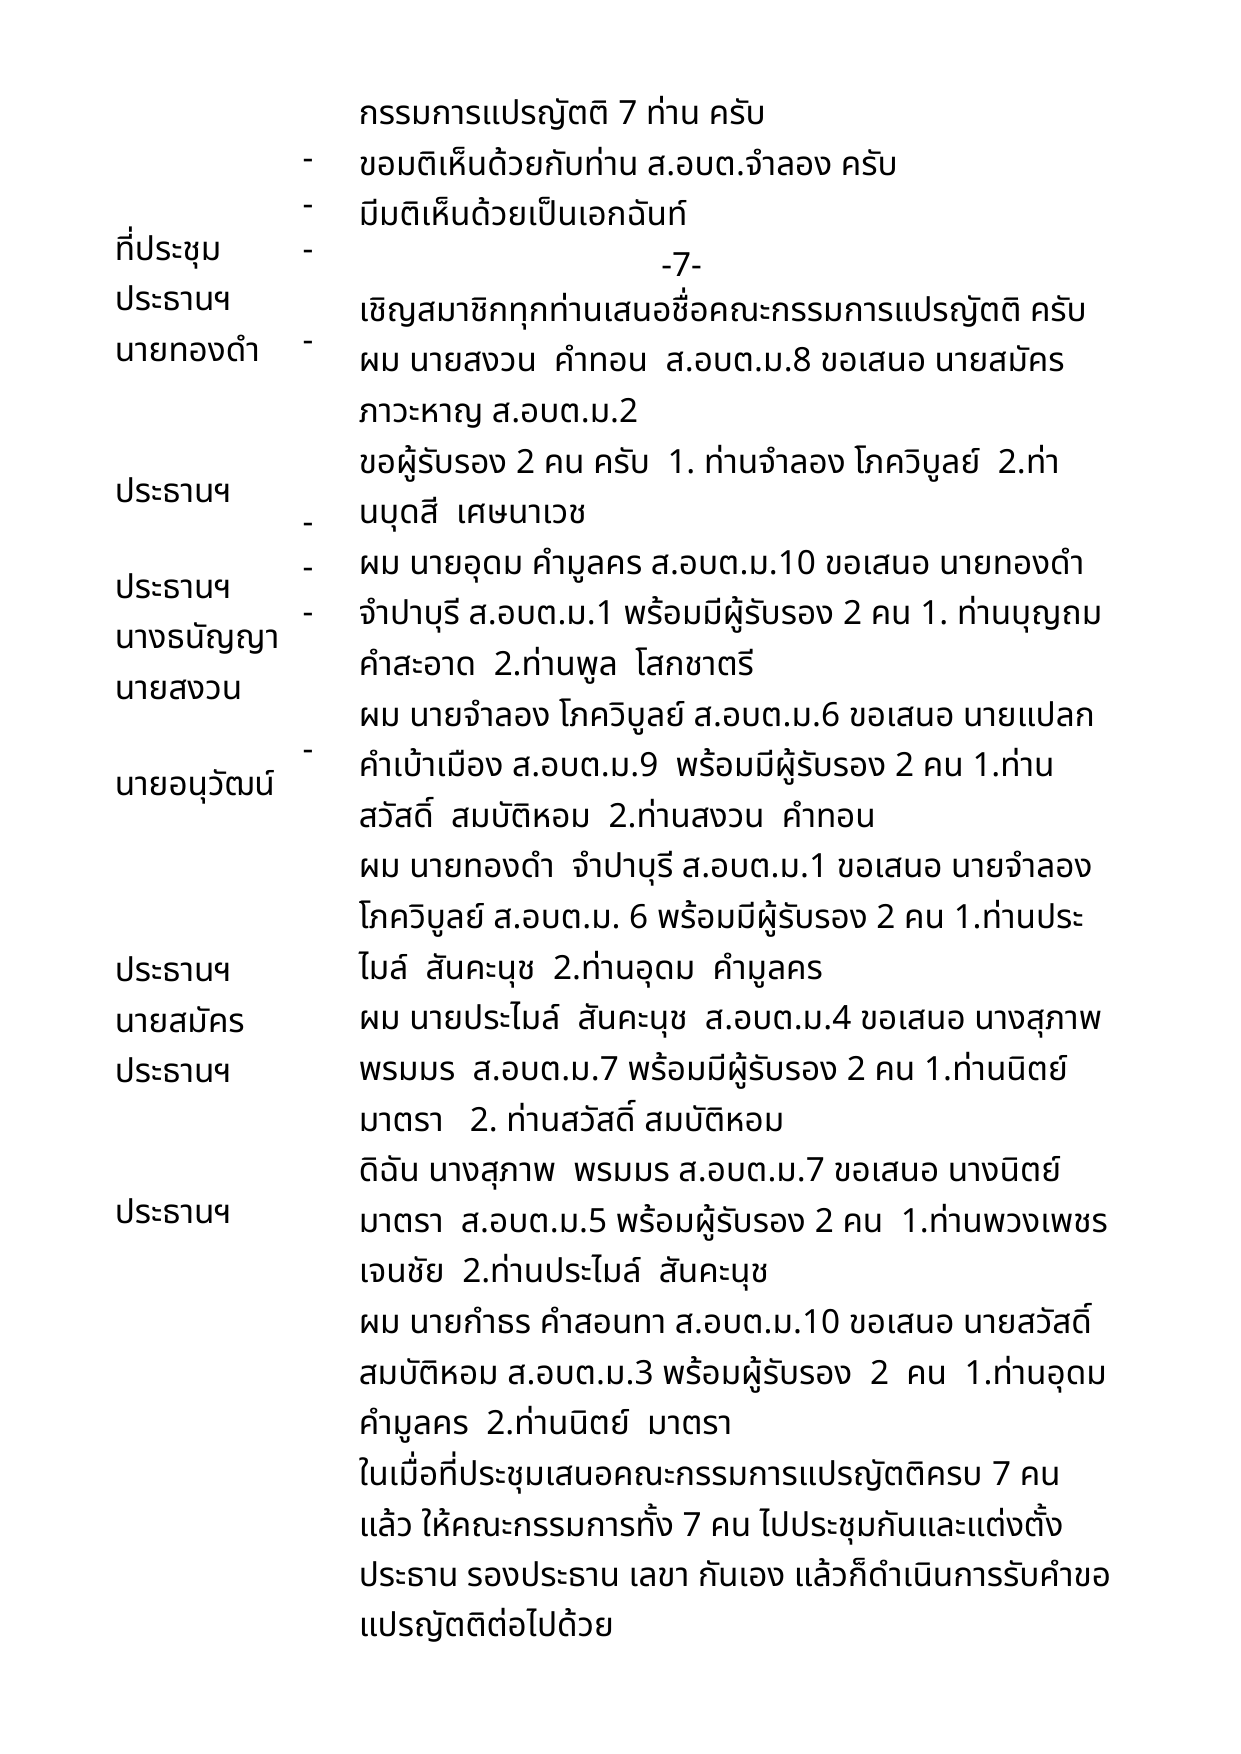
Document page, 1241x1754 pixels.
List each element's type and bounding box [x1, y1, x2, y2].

table_cell [347, 89, 1122, 1652]
table_cell [103, 89, 291, 1652]
table_cell [291, 89, 347, 1652]
